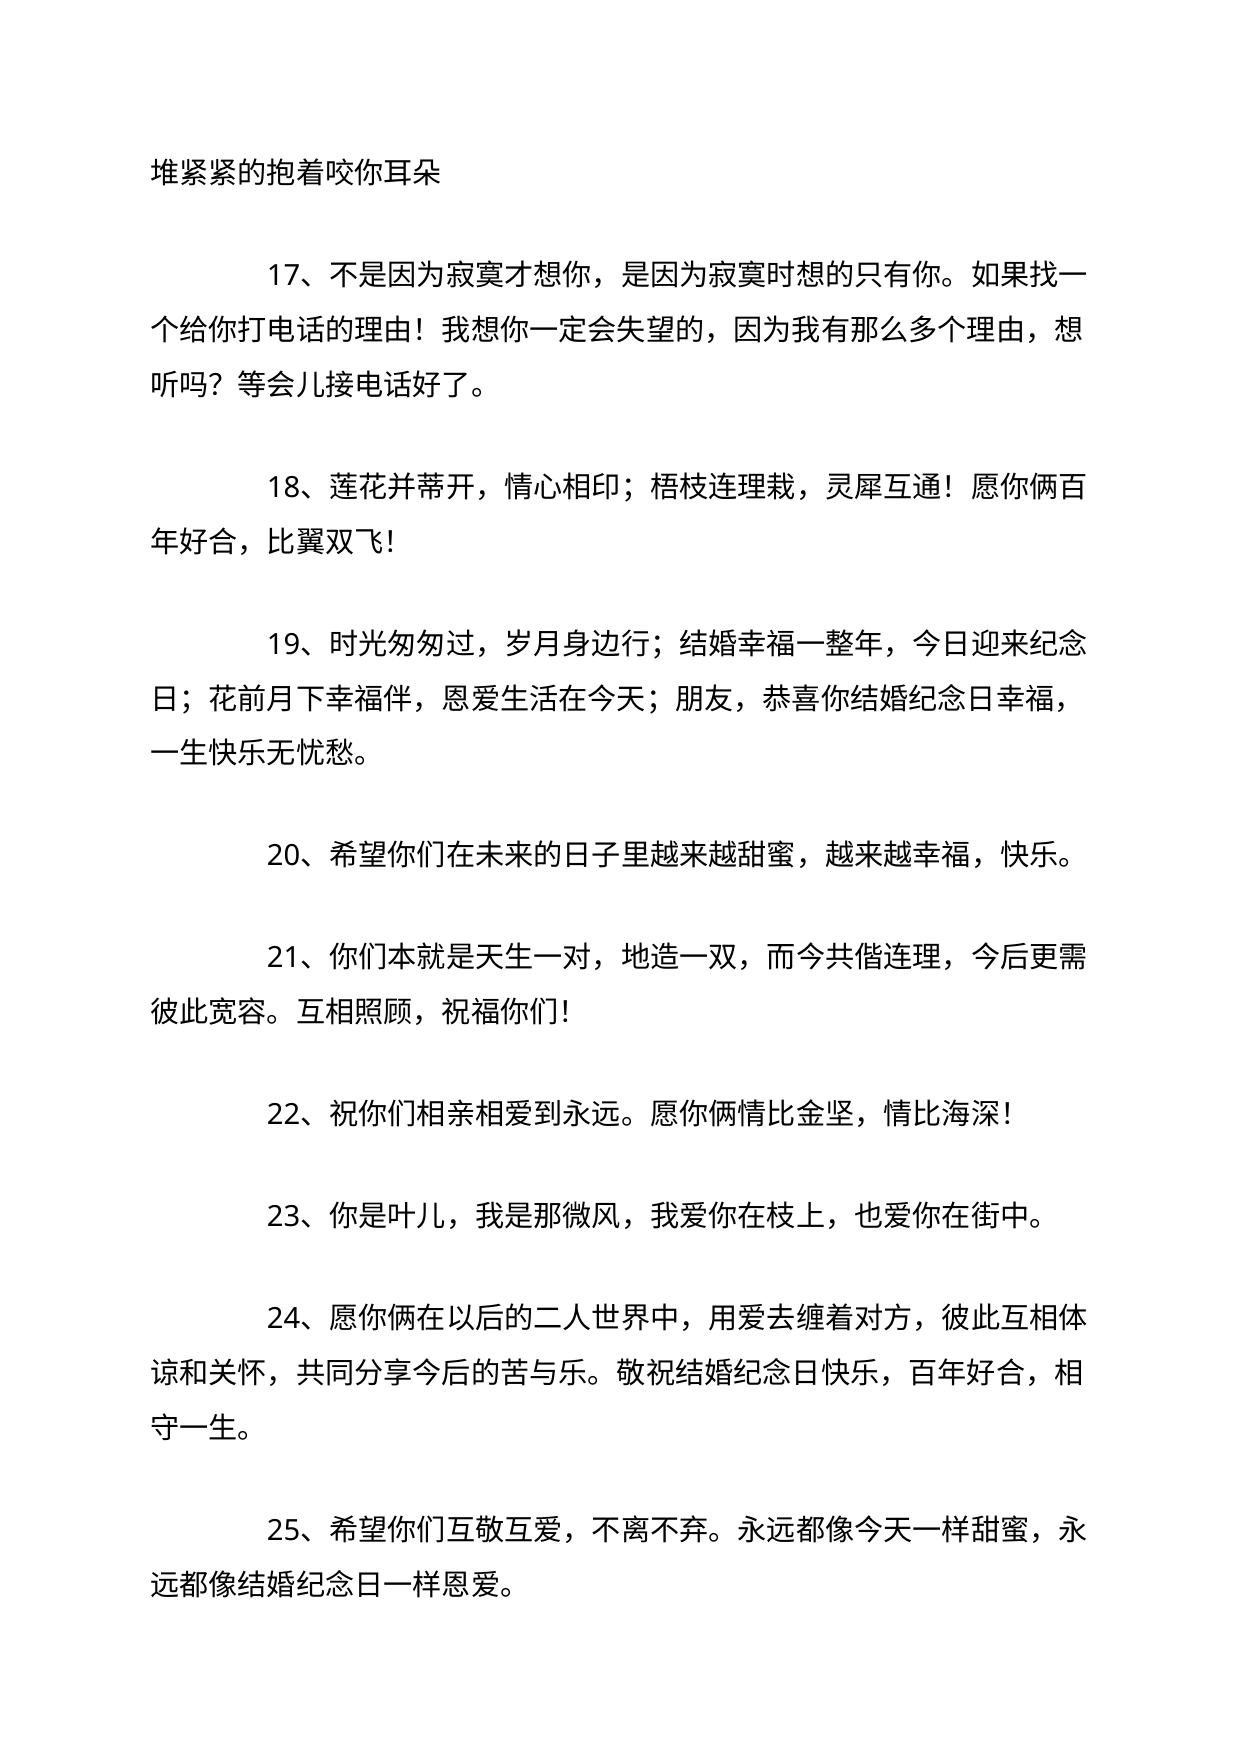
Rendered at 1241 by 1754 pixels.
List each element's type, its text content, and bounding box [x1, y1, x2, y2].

text 20、希望你们在未来的日子里越来越甜蜜，越来越幸福，快乐。 [150, 832, 1090, 874]
text 22、祝你们相亲相爱到永远。愿你俩情比金坚，情比海深！ [150, 1091, 1090, 1133]
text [150, 150, 1090, 192]
text 24、愿你俩在以后的二人世界中，用爱去缠着对方，彼此互相体谅和关怀，共同分享今后的苦与乐。敬祝结婚纪念日快乐，百年好合，相守一生。 [150, 1294, 1090, 1447]
text 19、时光匆匆过，岁月身边行；结婚幸福一整年，今日迎来纪念日；花前月下幸福伴，恩爱生活在今天；朋友，恭喜你结婚纪念日幸福，一生快乐无忧愁。 [150, 620, 1090, 772]
text 21、你们本就是天生一对，地造一双，而今共偕连理，今后更需彼此宽容。互相照顾，祝福你们！ [150, 934, 1090, 1031]
text 25、希望你们互敬互爱，不离不弃。永远都像今天一样甜蜜，永远都像结婚纪念日一样恩爱。 [150, 1506, 1090, 1603]
text 23、你是叶儿，我是那微风，我爱你在枝上，也爱你在街中。 [150, 1193, 1090, 1235]
text 18、莲花并蒂开，情心相印；梧枝连理栽，灵犀互通！愿你俩百年好合，比翼双飞！ [150, 463, 1090, 561]
text 17、不是因为寂寞才想你，是因为寂寞时想的只有你。如果找一个给你打电话的理由！我想你一定会失望的，因为我有那么多个理由，想听吗？等会儿接电话好了。 [150, 252, 1090, 404]
